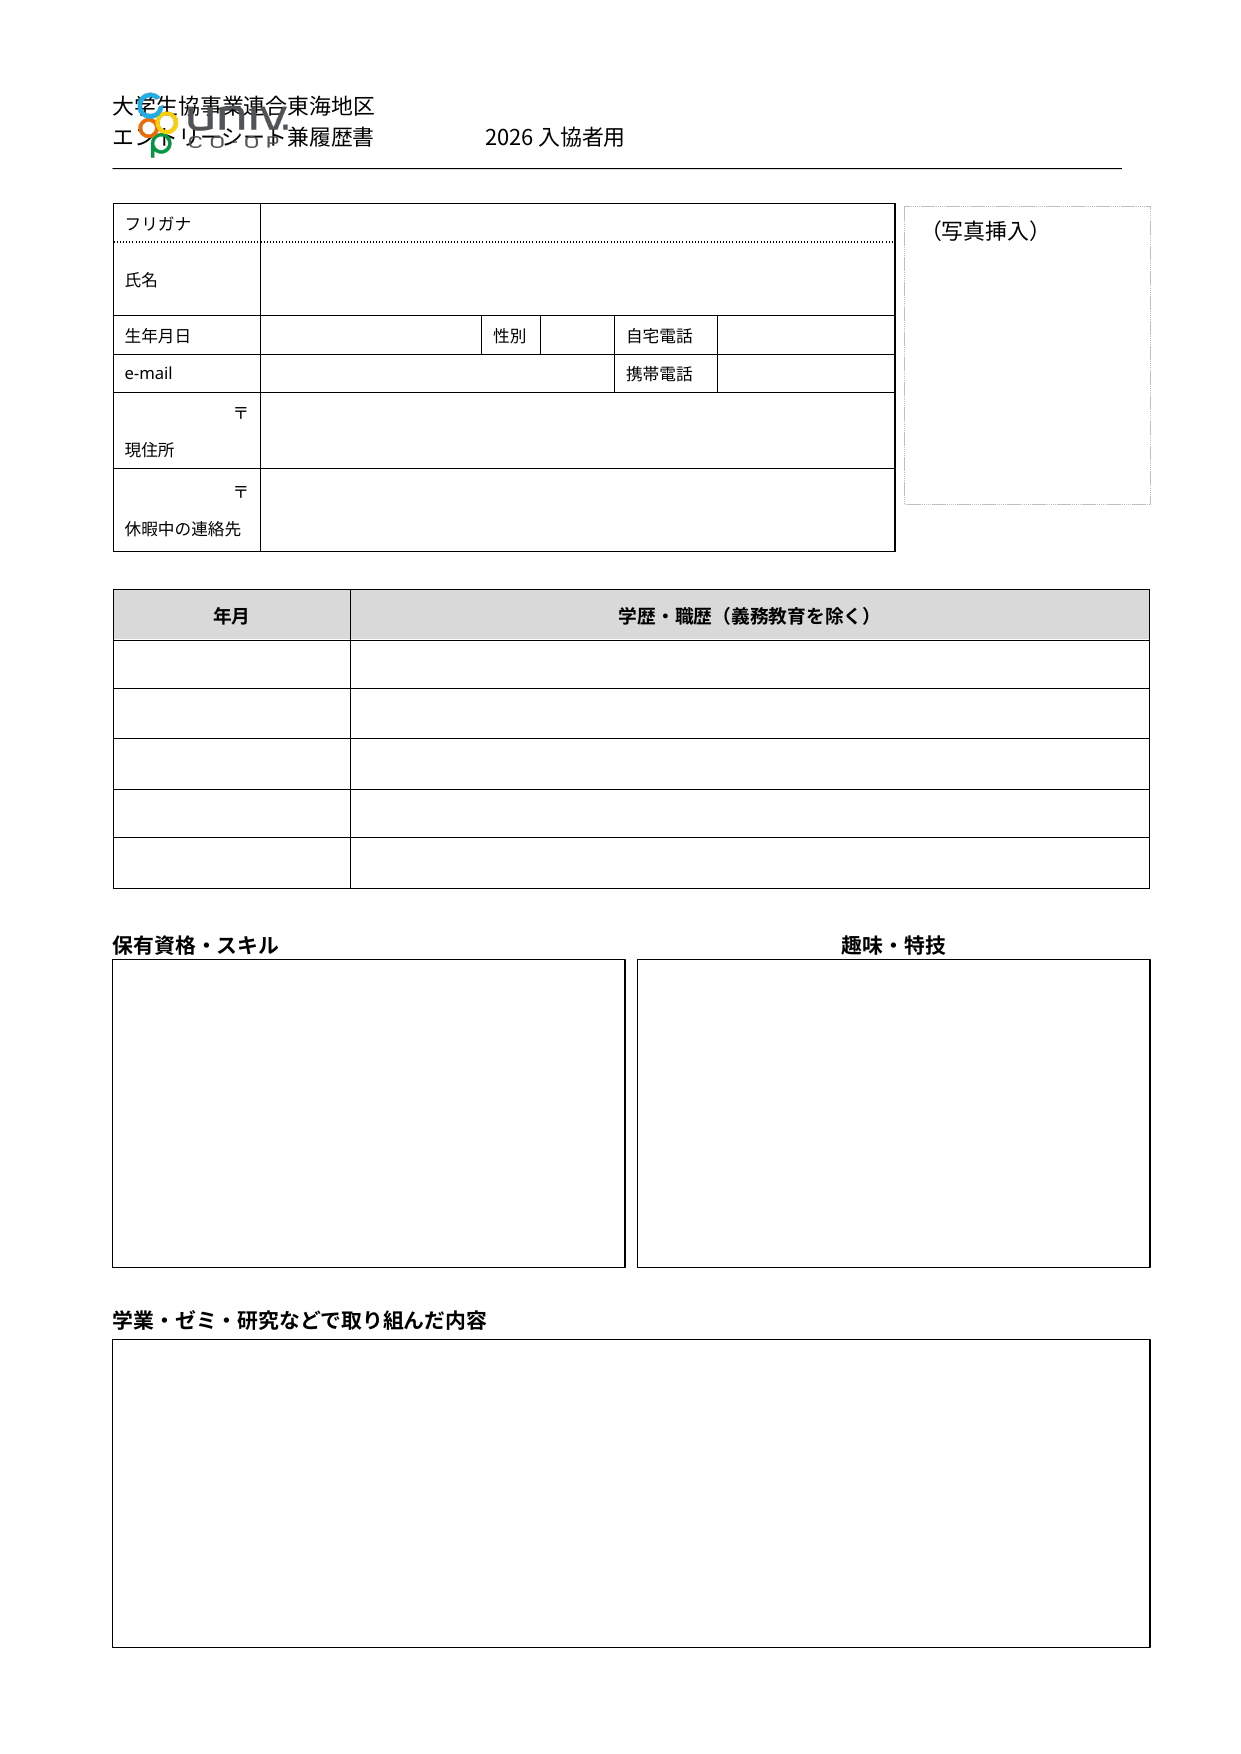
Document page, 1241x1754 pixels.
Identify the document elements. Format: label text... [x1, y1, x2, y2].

table_cell [351, 689, 1149, 738]
table_cell [351, 838, 1149, 887]
table_cell [114, 641, 350, 688]
table_cell 〒 休暇中の連絡先 [114, 469, 260, 551]
table_header 学歴・職歴（義務教育を除く） [351, 590, 1149, 639]
table_cell [114, 790, 350, 837]
table_cell [351, 790, 1149, 837]
table_cell [261, 469, 894, 551]
table_cell [261, 355, 614, 392]
table_cell [261, 393, 894, 468]
table_cell [114, 689, 350, 738]
table_header 年月 [114, 590, 350, 639]
picture [137, 92, 288, 158]
table_cell 氏名 [114, 241, 260, 315]
table_cell [718, 316, 894, 353]
table_cell 〒 現住所 [114, 393, 260, 468]
table_cell [114, 739, 350, 789]
table_cell [261, 241, 894, 315]
table_cell e-mail [114, 355, 260, 392]
table_cell 自宅電話 [615, 316, 717, 353]
table_cell 性別 [482, 316, 540, 353]
table_cell [351, 641, 1149, 688]
table_cell 生年月日 [114, 316, 260, 353]
table_cell [541, 316, 614, 353]
text 保有資格・スキル 趣味・特技 [112, 926, 1128, 963]
table_cell [718, 355, 894, 392]
table_header [261, 204, 894, 241]
table_cell [351, 739, 1149, 789]
table_cell 携帯電話 [615, 355, 717, 392]
table_header フリガナ [114, 204, 260, 241]
table_cell [261, 316, 481, 353]
text 学業・ゼミ・研究などで取り組んだ内容 [112, 1301, 1128, 1338]
table_cell [114, 838, 350, 887]
